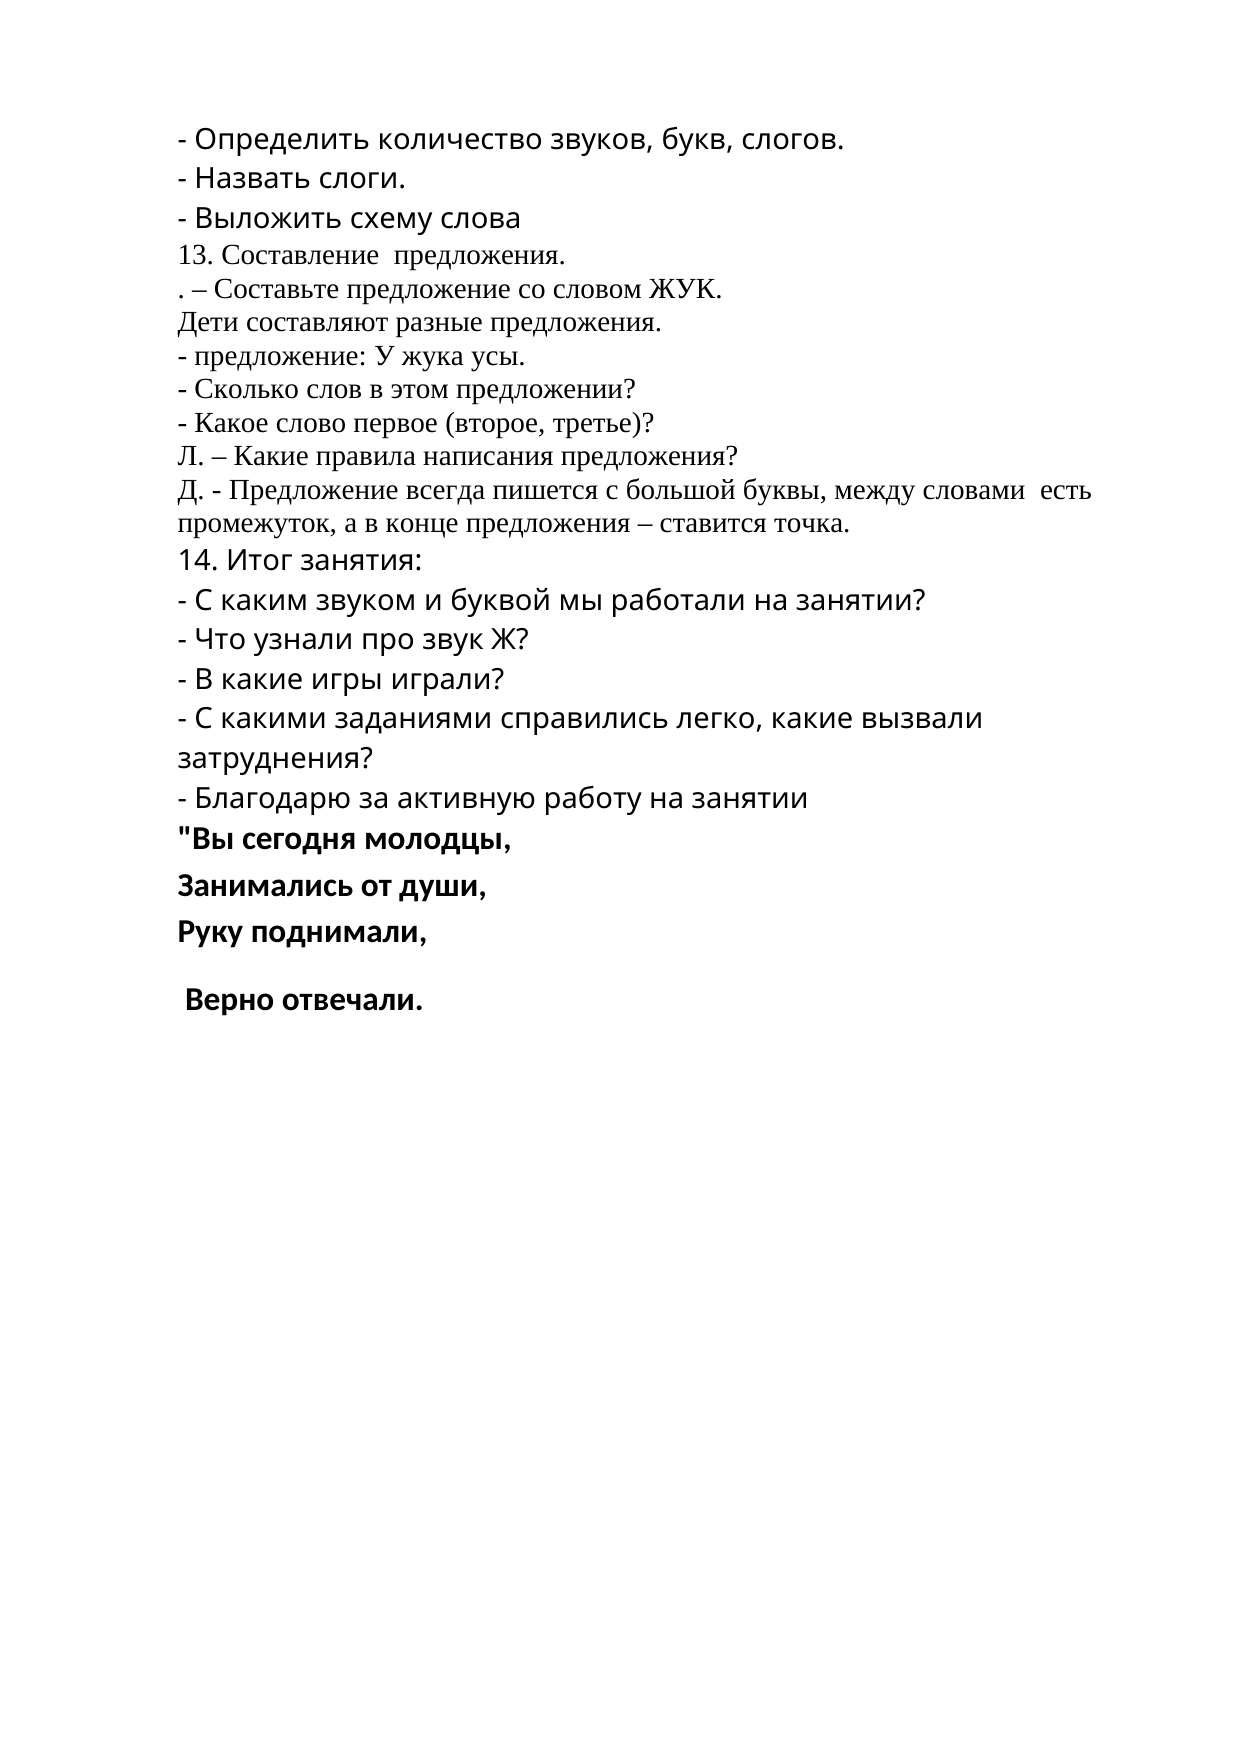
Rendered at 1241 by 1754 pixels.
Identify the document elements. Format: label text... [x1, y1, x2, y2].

text - Сколько слов в этом предложении? [177, 371, 1152, 405]
text . – Составьте предложение со словом ЖУК. [177, 271, 1152, 304]
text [177, 118, 1152, 271]
text - предложение: У жука усы. [177, 338, 1152, 371]
text Верно отвечали. [177, 978, 1152, 1051]
text 14. Итог занятия: - С каким звуком и буквой мы работали на занятии? - Что узнали про звук Ж? - В какие игры играли? - С какими заданиями справились легко, какие вызвали затруднения? - Благодарю за активную работу на занятии [177, 539, 1152, 817]
text Д. - Предложение всегда пишется с большой буквы, между словами есть промежуток, а в конце предложения – ставится точка. [177, 472, 1152, 539]
text "Вы сегодня молодцы, Занимались от души, Руку поднимали, [177, 817, 1152, 951]
text Дети составляют разные предложения. [177, 304, 1152, 338]
text - Какое слово первое (второе, третье)? [177, 405, 1152, 438]
text Л. – Какие правила написания предложения? [177, 438, 1152, 472]
